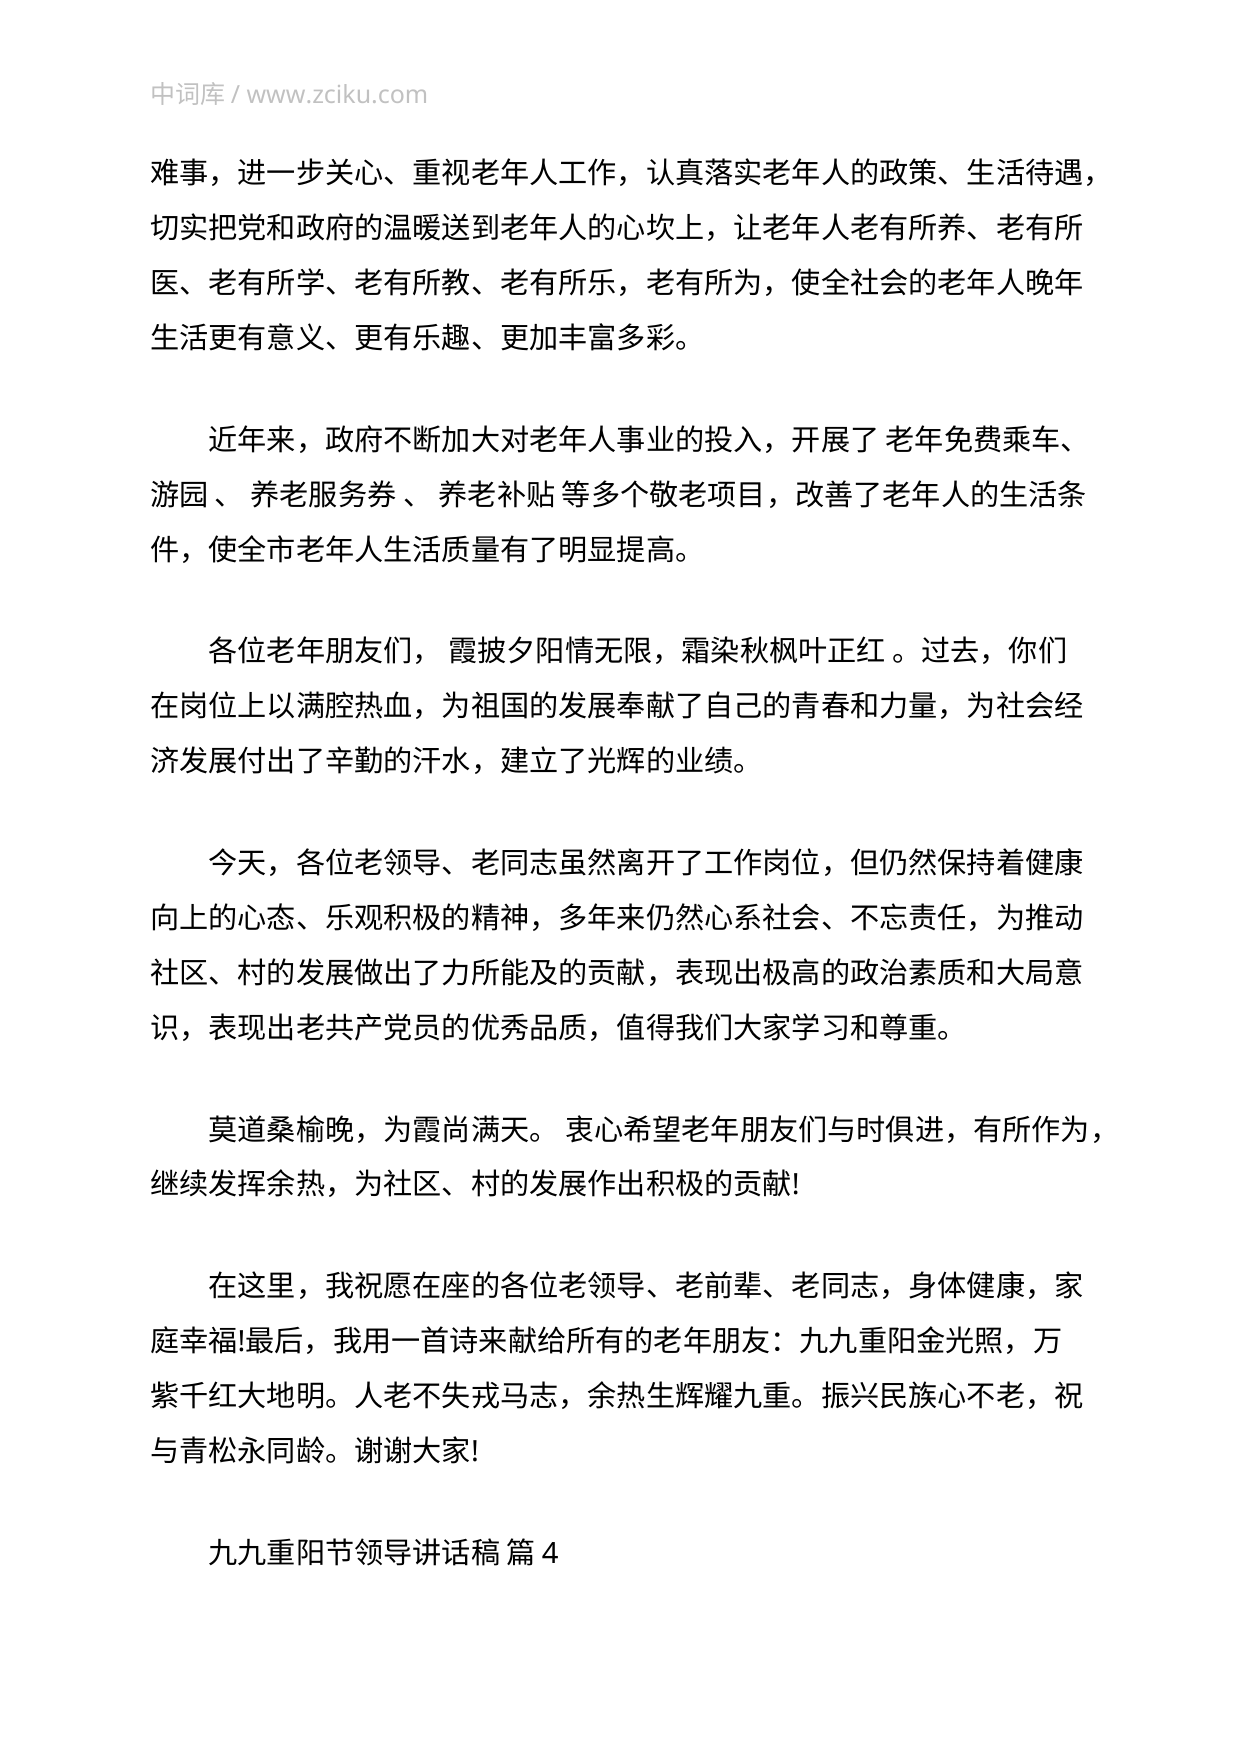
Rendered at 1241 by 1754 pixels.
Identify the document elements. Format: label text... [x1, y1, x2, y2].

text 在这里，我祝愿在座的各位老领导、老前辈、老同志，身体健康，家庭幸福!最后，我用一首诗来献给所有的老年朋友：九九重阳金光照，万紫千红大地明。人老不失戎马志，余热生辉耀九重。振兴民族心不老，祝与青松永同龄。谢谢大家! [150, 1263, 1090, 1470]
text 莫道桑榆晚，为霞尚满天。 衷心希望老年朋友们与时俱进，有所作为，继续发挥余热，为社区、村的发展作出积极的贡献! [150, 1106, 1090, 1203]
text 近年来，政府不断加大对老年人事业的投入，开展了 老年免费乘车、游园 、 养老服务券 、 养老补贴 等多个敬老项目，改善了老年人的生活条件，使全市老年人生活质量有了明显提高。 [150, 416, 1090, 568]
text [150, 150, 1090, 357]
text 今天，各位老领导、老同志虽然离开了工作岗位，但仍然保持着健康向上的心态、乐观积极的精神，多年来仍然心系社会、不忘责任，为推动社区、村的发展做出了力所能及的贡献，表现出极高的政治素质和大局意识，表现出老共产党员的优秀品质，值得我们大家学习和尊重。 [150, 839, 1090, 1047]
text 九九重阳节领导讲话稿 篇4 [150, 1530, 1090, 1572]
text 各位老年朋友们， 霞披夕阳情无限，霜染秋枫叶正红 。过去，你们在岗位上以满腔热血，为祖国的发展奉献了自己的青春和力量，为社会经济发展付出了辛勤的汗水，建立了光辉的业绩。 [150, 628, 1090, 780]
